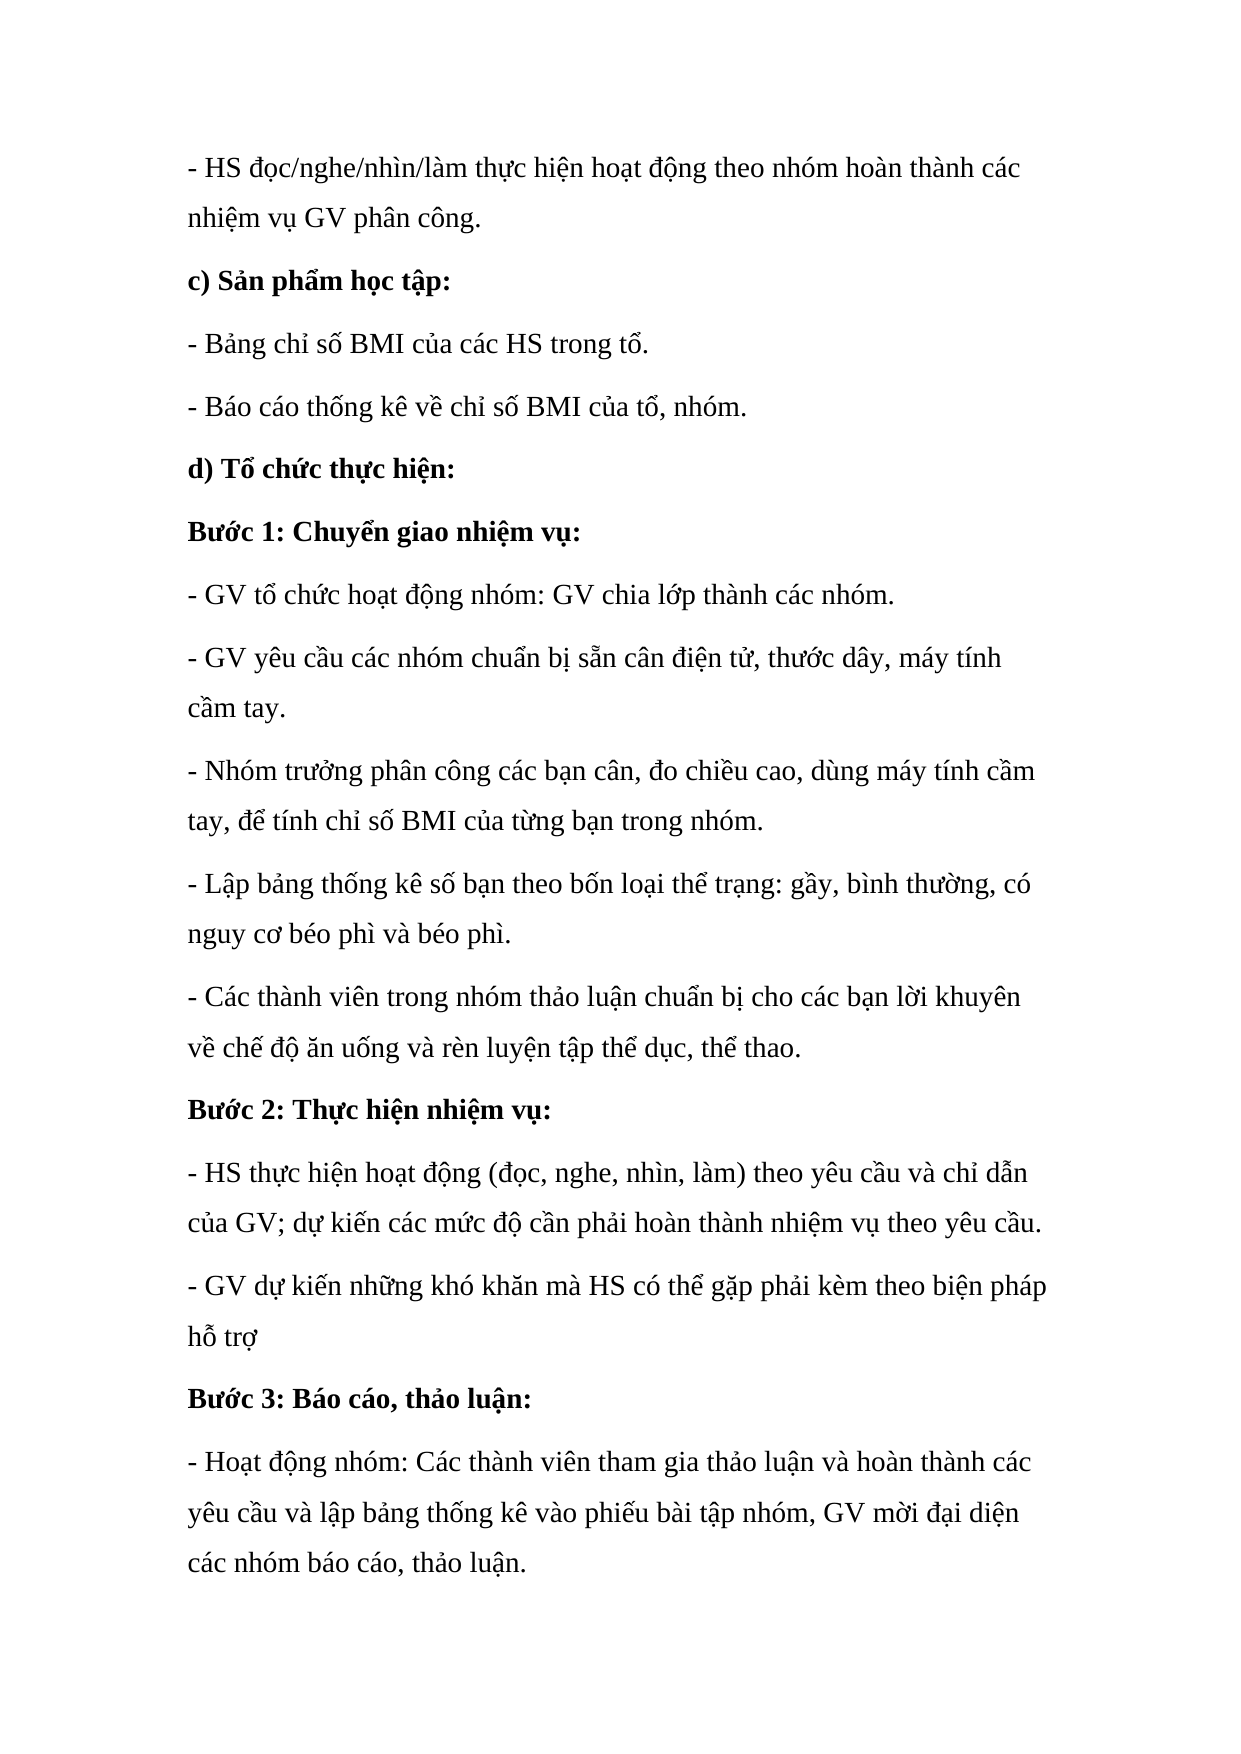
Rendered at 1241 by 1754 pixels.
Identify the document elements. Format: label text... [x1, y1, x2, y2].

text - GV yêu cầu các nhóm chuẩn bị sẵn cân điện tử, thước dây, máy tính cầm tay. [187, 640, 1053, 724]
text Bước 1: Chuyển giao nhiệm vụ: [187, 514, 1053, 548]
text Bước 2: Thực hiện nhiệm vụ: [187, 1092, 1053, 1126]
text Bước 3: Báo cáo, thảo luận: [187, 1382, 1053, 1415]
text - Bảng chỉ số BMI của các HS trong tổ. [187, 326, 1053, 359]
text - HS thực hiện hoạt động (đọc, nghe, nhìn, làm) theo yêu cầu và chỉ dẫn của GV; dự kiến các mức độ cần phải hoàn thành nhiệm vụ theo yêu cầu. [187, 1155, 1053, 1239]
text - Lập bảng thống kê số bạn theo bốn loại thể trạng: gầy, bình thường, có nguy cơ béo phì và béo phì. [187, 866, 1053, 950]
text - Hoạt động nhóm: Các thành viên tham gia thảo luận và hoàn thành các yêu cầu và lập bảng thống kê vào phiếu bài tập nhóm, GV mời đại diện các nhóm báo cáo, thảo luận. [187, 1444, 1053, 1578]
text - GV dự kiến những khó khăn mà HS có thể gặp phải kèm theo biện pháp hỗ trợ [187, 1268, 1053, 1352]
text d) Tổ chức thực hiện: [187, 452, 1053, 485]
text - Các thành viên trong nhóm thảo luận chuẩn bị cho các bạn lời khuyên về chế độ ăn uống và rèn luyện tập thể dục, thể thao. [187, 979, 1053, 1063]
text - Báo cáo thống kê về chỉ số BMI của tổ, nhóm. [187, 389, 1053, 422]
text - Nhóm trưởng phân công các bạn cân, đo chiều cao, dùng máy tính cầm tay, để tính chỉ số BMI của từng bạn trong nhóm. [187, 753, 1053, 837]
text - HS đọc/nghe/nhìn/làm thực hiện hoạt động theo nhóm hoàn thành các nhiệm vụ GV phân công. [187, 150, 1053, 234]
text - GV tổ chức hoạt động nhóm: GV chia lớp thành các nhóm. [187, 577, 1053, 611]
text c) Sản phẩm học tập: [187, 263, 1053, 297]
